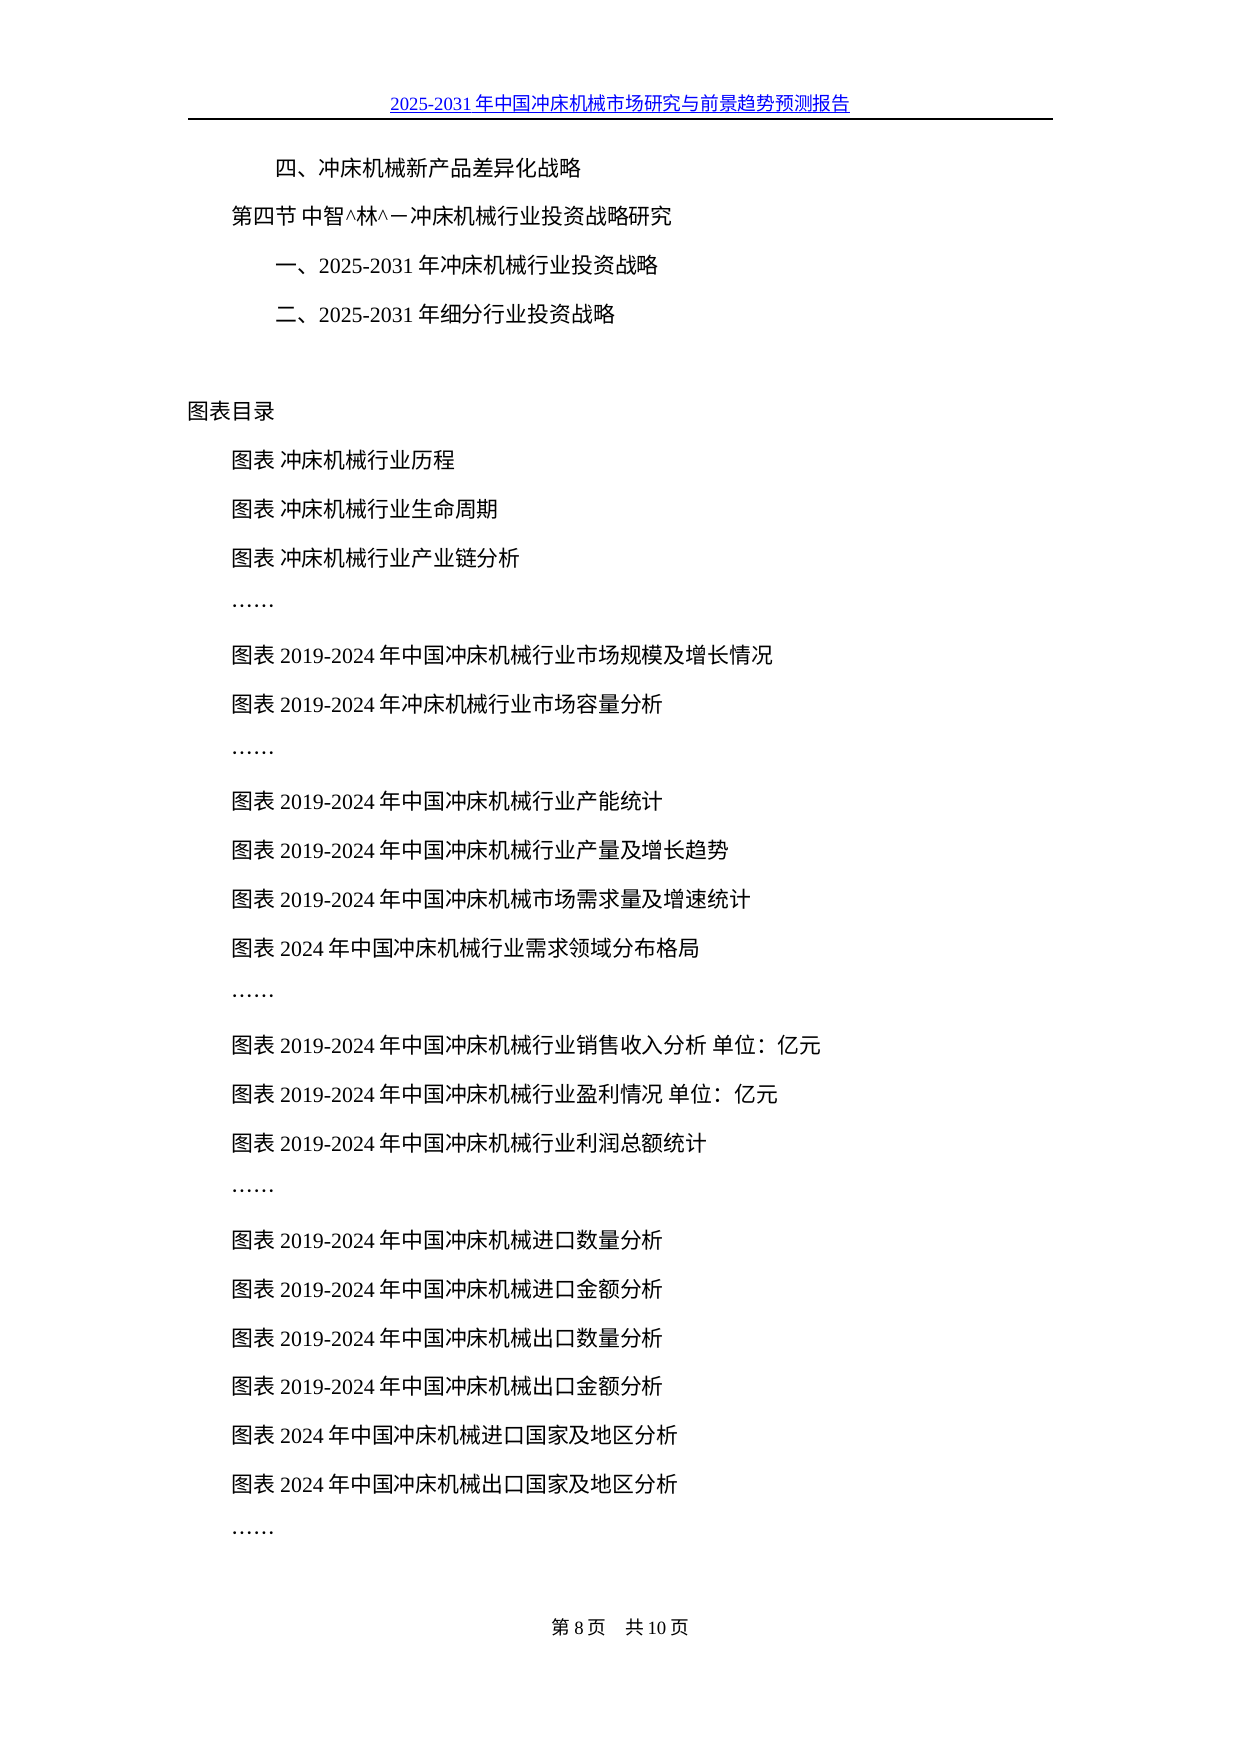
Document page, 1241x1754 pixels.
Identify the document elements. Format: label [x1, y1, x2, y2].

text [187, 150, 1053, 1548]
